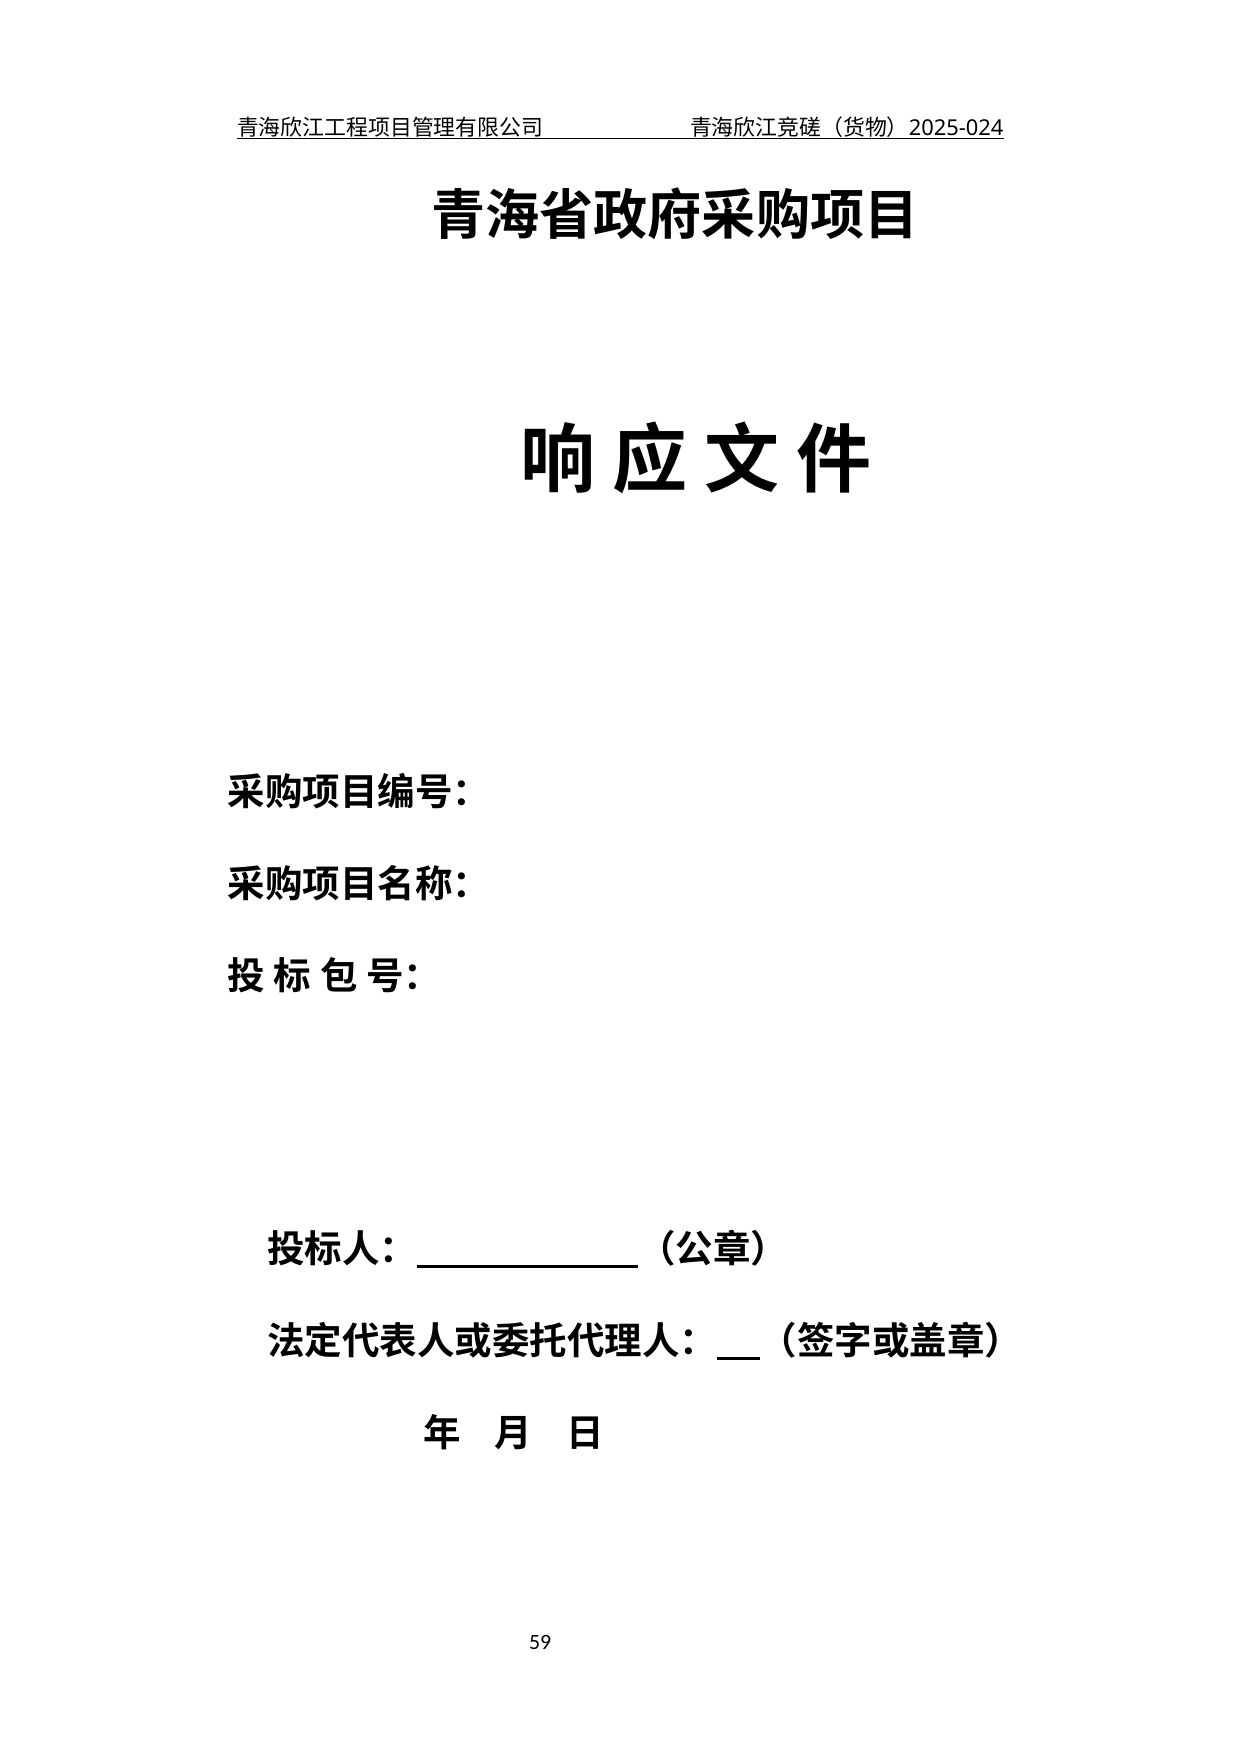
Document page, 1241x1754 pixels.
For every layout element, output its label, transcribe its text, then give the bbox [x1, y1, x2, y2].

text 投标人： （公章） [152, 1213, 1088, 1278]
text 投 标 包 号： [152, 940, 1088, 1005]
text 年 月 日 [152, 1398, 1088, 1463]
text 响 应 文 件 [152, 389, 1088, 519]
text 法定代表人或委托代理人： （签字或盖章） [152, 1306, 1088, 1371]
text 采购项目名称： [152, 848, 1088, 913]
text 采购项目编号： [152, 756, 1088, 821]
text 青海省政府采购项目 [152, 162, 1088, 259]
